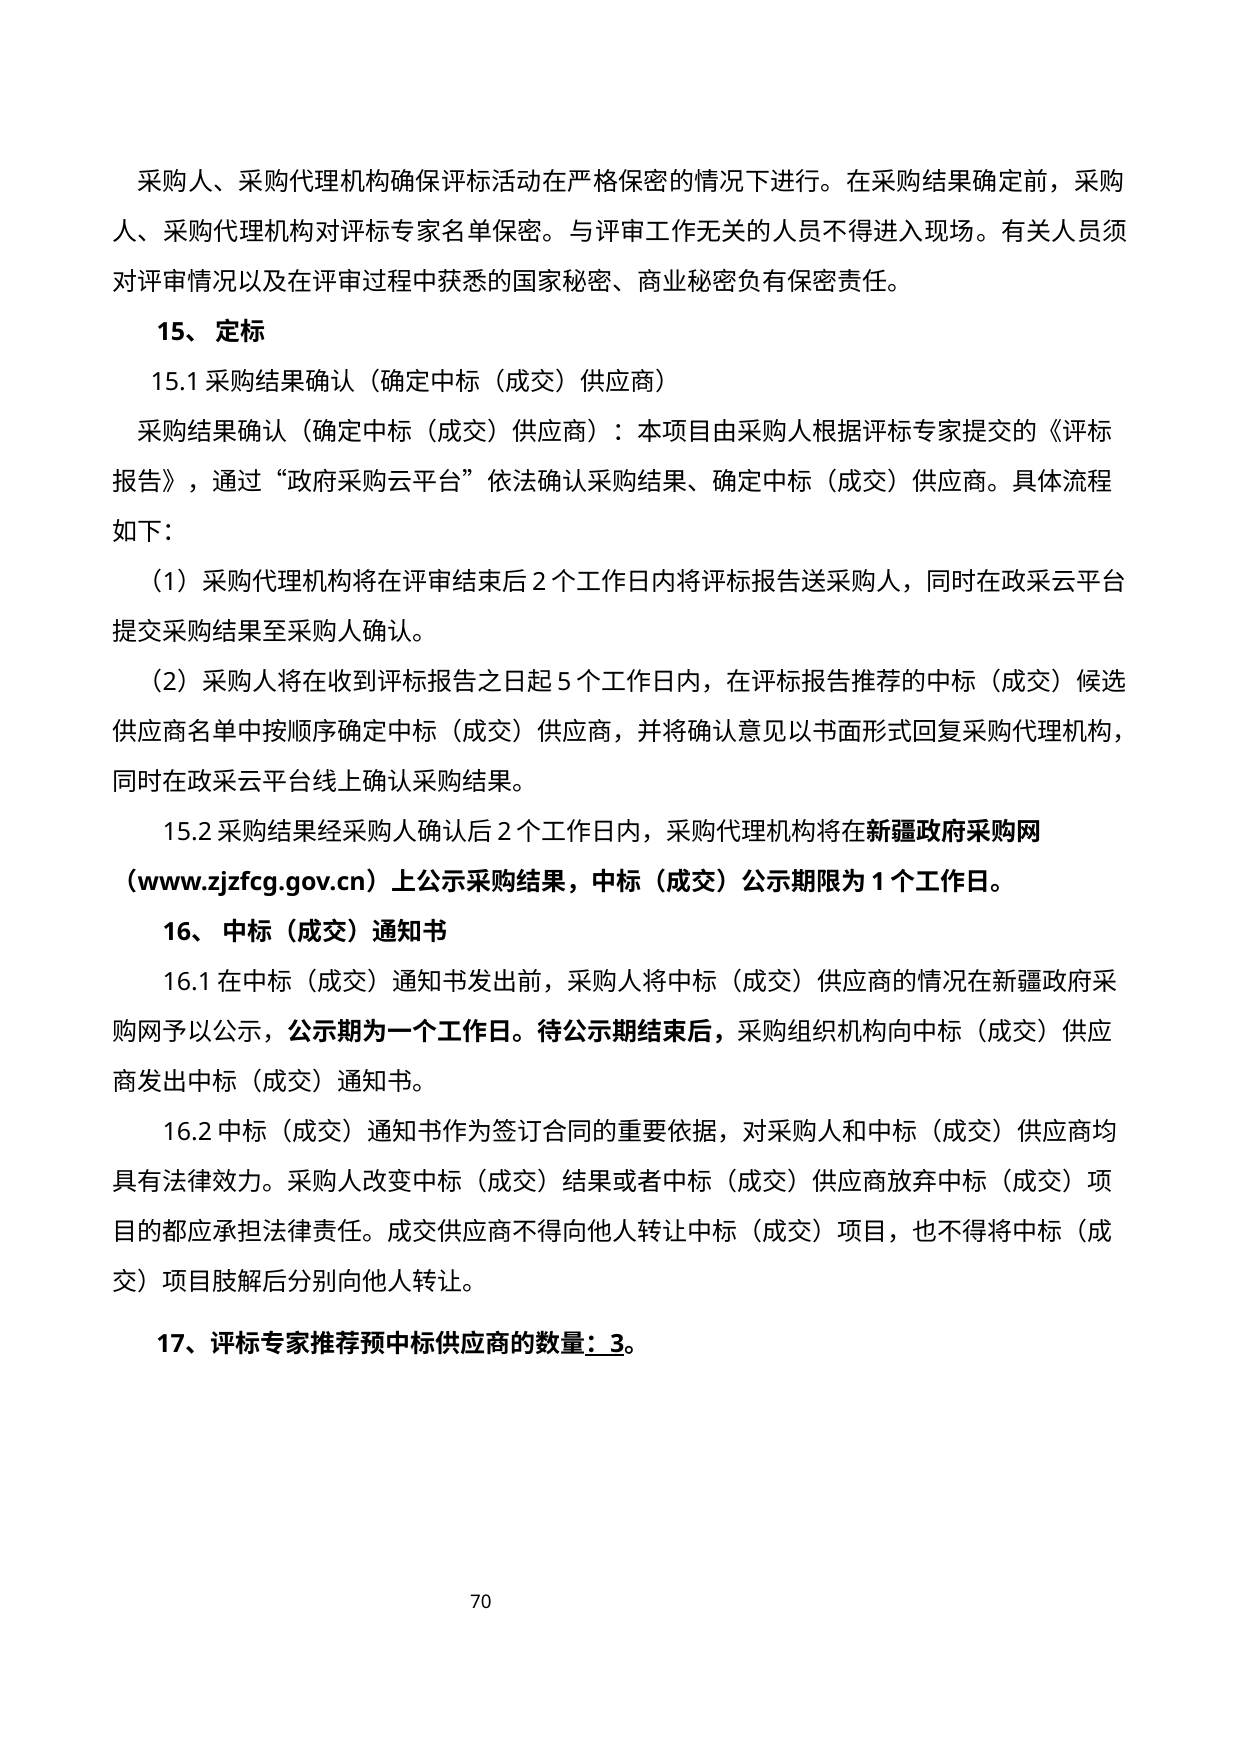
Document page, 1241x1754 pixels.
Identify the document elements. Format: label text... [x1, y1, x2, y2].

text （2）采购人将在收到评标报告之日起5个工作日内，在评标报告推荐的中标（成交）候选供应商名单中按顺序确定中标（成交）供应商，并将确认意见以书面形式回复采购代理机构，同时在政采云平台线上确认采购结果。 [112, 650, 1128, 800]
text 16.1在中标（成交）通知书发出前，采购人将中标（成交）供应商的情况在新疆政府采购网予以公示，公示期为一个工作日。待公示期结束后，采购组织机构向中标（成交）供应商发出中标（成交）通知书。 [112, 950, 1128, 1100]
text 15.1采购结果确认（确定中标（成交）供应商） [112, 350, 1128, 400]
text 16、 中标（成交）通知书 [112, 900, 1128, 950]
text 采购结果确认（确定中标（成交）供应商）：本项目由采购人根据评标专家提交的《评标报告》，通过“政府采购云平台”依法确认采购结果、确定中标（成交）供应商。具体流程如下： [112, 400, 1128, 550]
text 16.2中标（成交）通知书作为签订合同的重要依据，对采购人和中标（成交）供应商均具有法律效力。采购人改变中标（成交）结果或者中标（成交）供应商放弃中标（成交）项目的都应承担法律责任。成交供应商不得向他人转让中标（成交）项目，也不得将中标（成交）项目肢解后分别向他人转让。 [112, 1100, 1128, 1300]
text 采购人、采购代理机构确保评标活动在严格保密的情况下进行。在采购结果确定前，采购人、采购代理机构对评标专家名单保密。与评审工作无关的人员不得进入现场。有关人员须对评审情况以及在评审过程中获悉的国家秘密、商业秘密负有保密责任。 [112, 150, 1128, 300]
text 15.2采购结果经采购人确认后2个工作日内，采购代理机构将在新疆政府采购网（www.zjzfcg.gov.cn）上公示采购结果，中标（成交）公示期限为1个工作日。 [112, 800, 1128, 900]
text 15、 定标 [112, 300, 1128, 350]
text （1）采购代理机构将在评审结束后2个工作日内将评标报告送采购人，同时在政采云平台提交采购结果至采购人确认。 [112, 550, 1128, 650]
text 17、评标专家推荐预中标供应商的数量：3。 [112, 1312, 1128, 1362]
